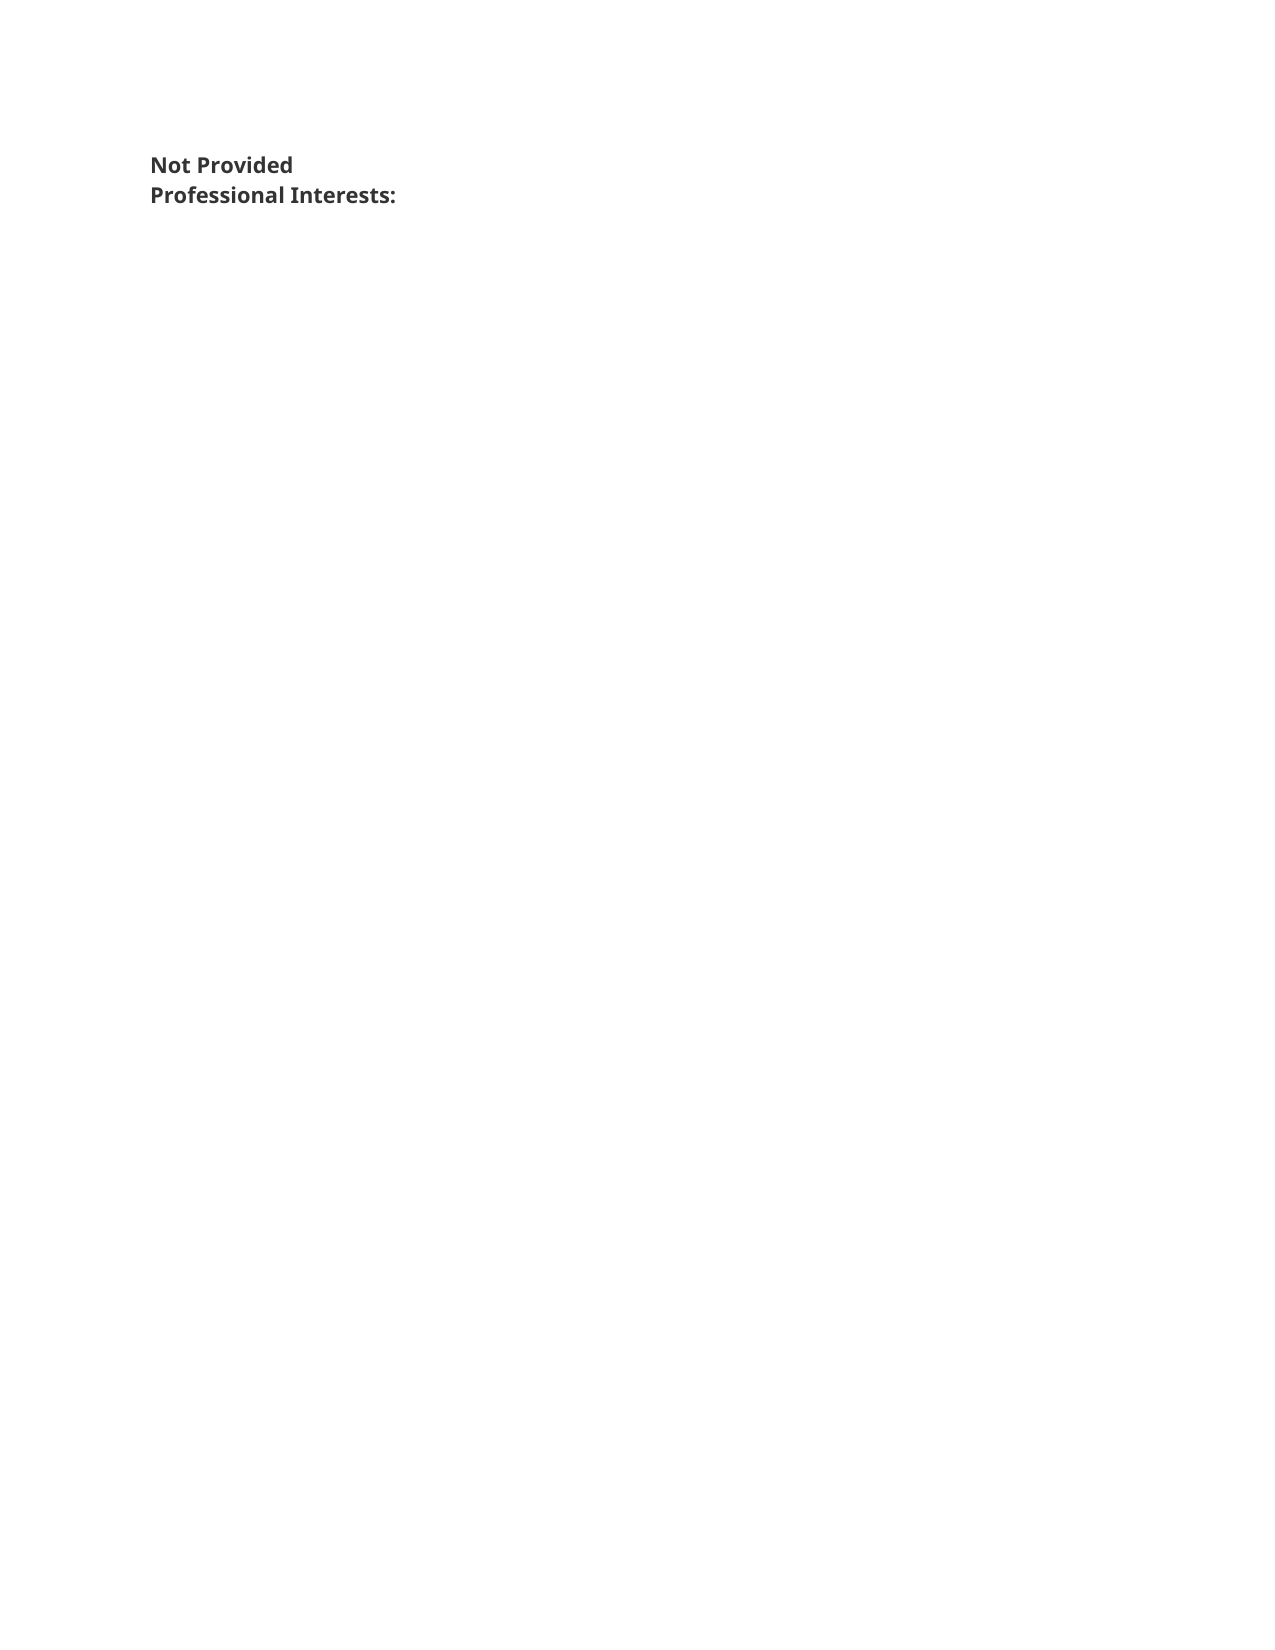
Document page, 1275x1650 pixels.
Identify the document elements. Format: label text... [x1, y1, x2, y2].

text Not Provided [150, 150, 1125, 180]
text Professional Interests: [150, 180, 1125, 209]
